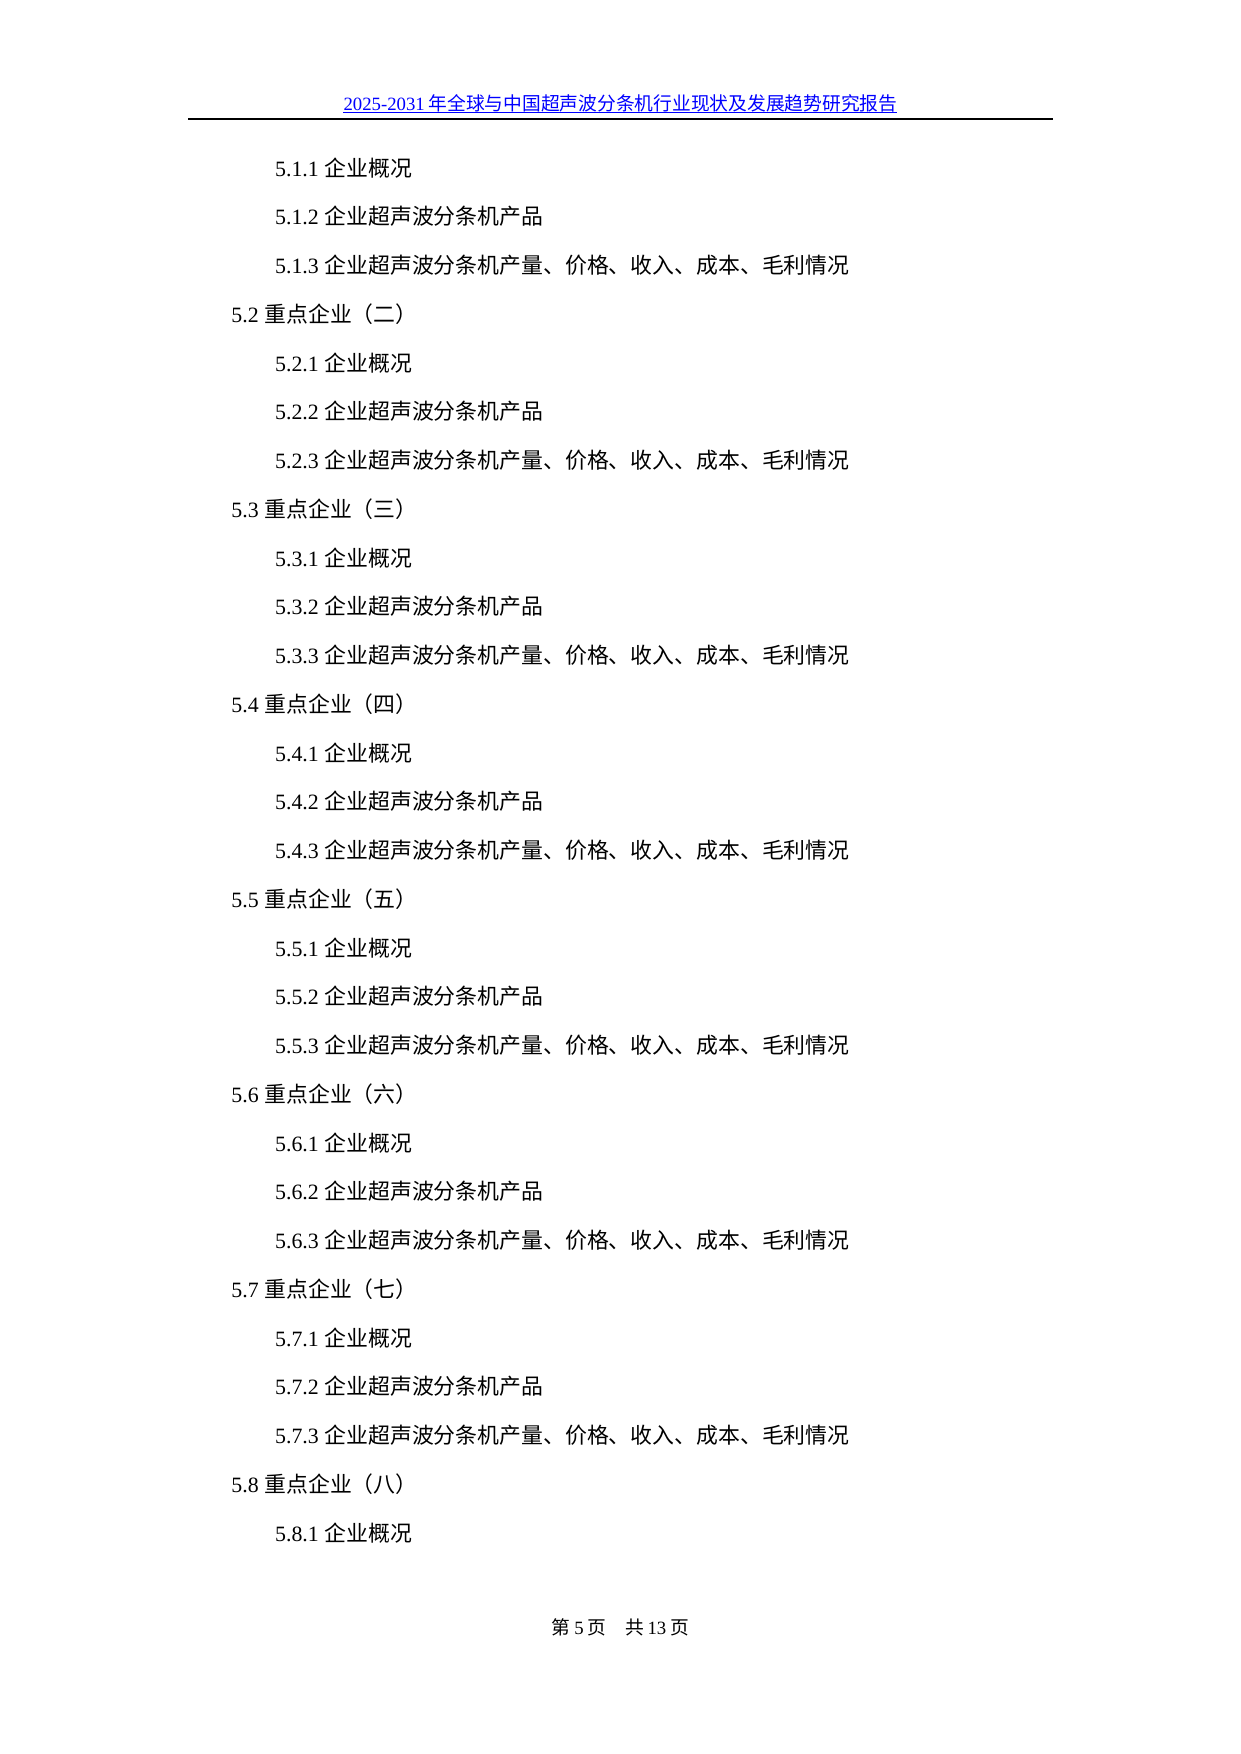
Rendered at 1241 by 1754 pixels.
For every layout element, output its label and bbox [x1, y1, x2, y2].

text [187, 150, 1053, 1548]
